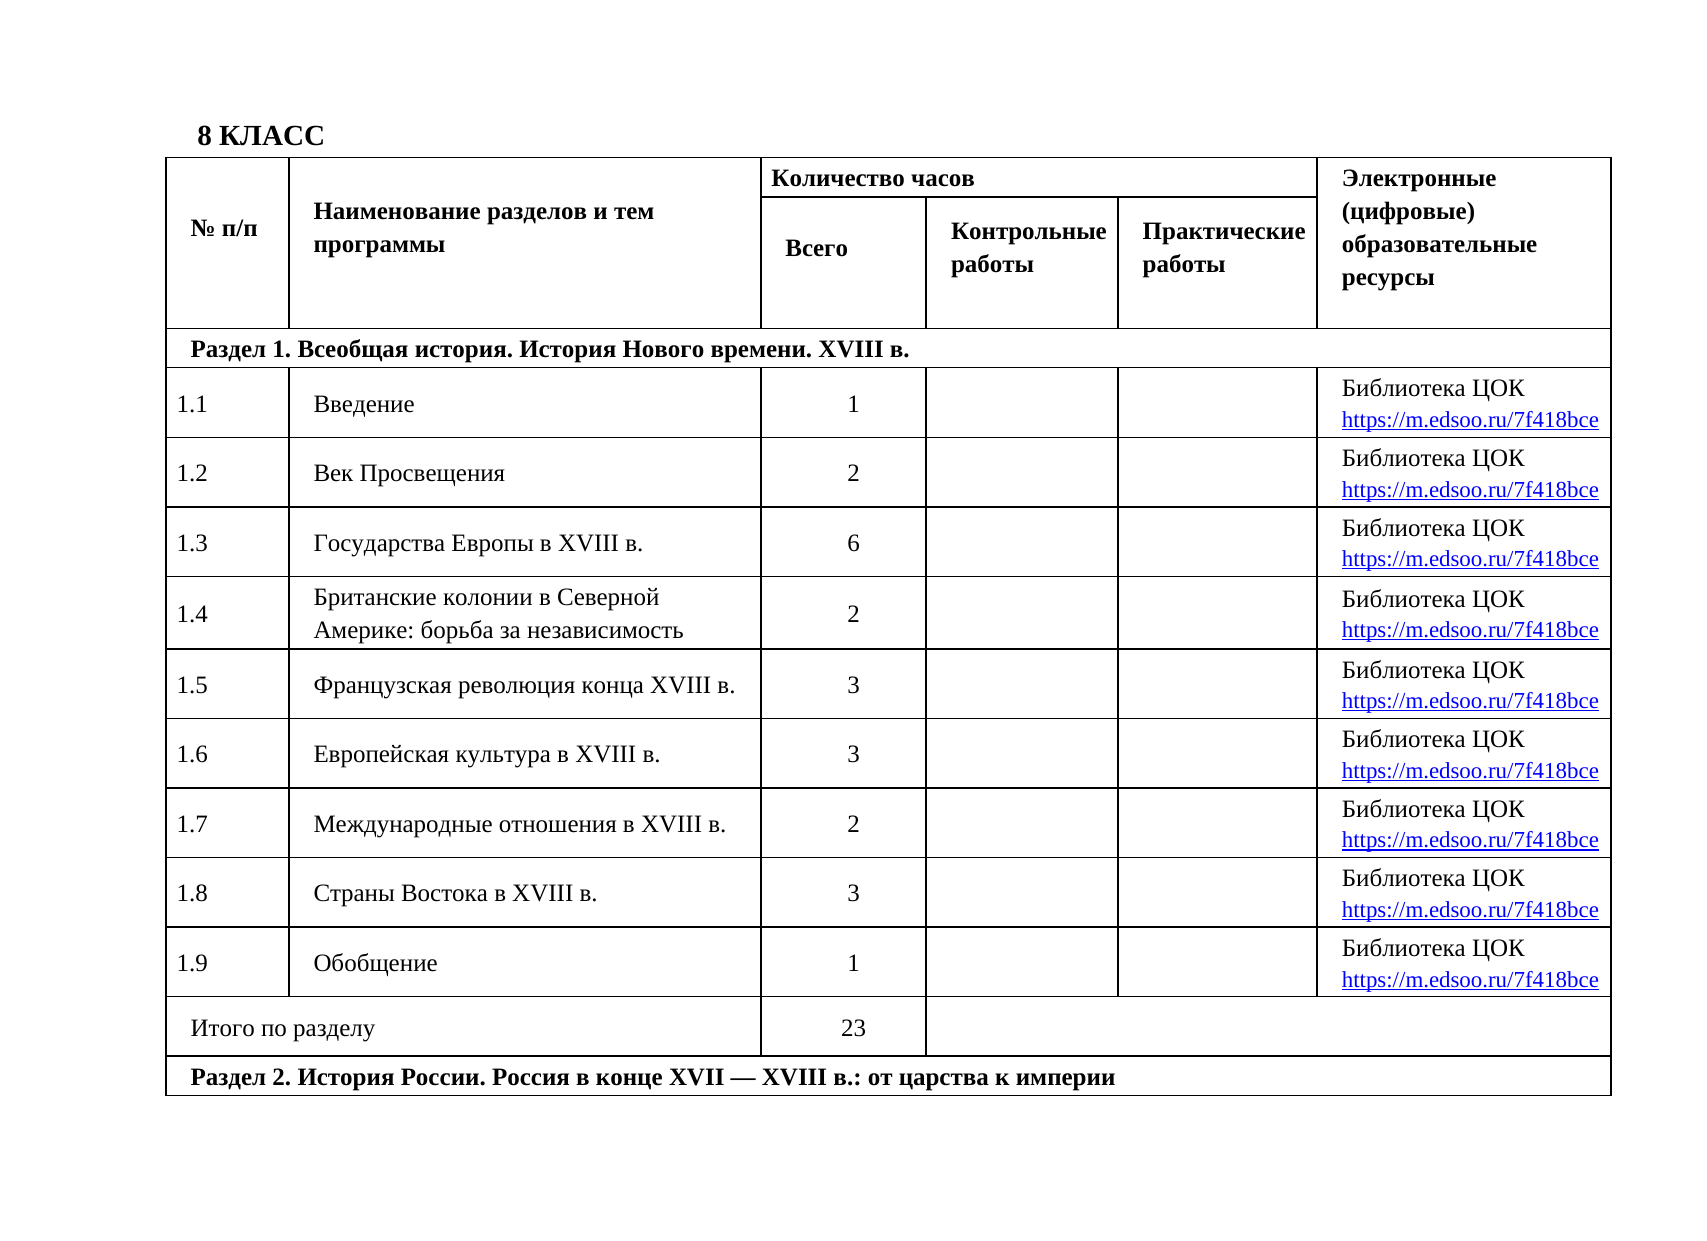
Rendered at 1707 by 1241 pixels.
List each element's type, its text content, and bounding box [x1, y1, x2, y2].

table_cell Библиотека ЦОК https://m.edsoo.ru/7f418bce [1318, 858, 1610, 926]
table_cell [1119, 928, 1316, 996]
table_cell 1.7 [167, 789, 288, 857]
table_header Количество часов [762, 158, 1316, 196]
table_cell Международные отношения в XVIII в. [290, 789, 760, 857]
text 8 КЛАСС [190, 118, 1618, 152]
table_cell 3 [762, 650, 925, 717]
table_cell 1.9 [167, 928, 288, 996]
table_cell 1.5 [167, 650, 288, 717]
table_cell 1.1 [167, 368, 288, 436]
table_cell [927, 508, 1117, 576]
table_header Электронные (цифровые) образовательные ресурсы [1318, 158, 1610, 327]
table_cell [927, 789, 1117, 857]
table_cell Раздел 1. Всеобщая история. История Нового времени. XVIII в. [167, 329, 1610, 367]
table_cell [927, 438, 1117, 506]
table_cell [1119, 438, 1316, 506]
table_cell [1119, 508, 1316, 576]
table_cell [927, 577, 1117, 648]
table_cell 1.6 [167, 719, 288, 787]
table_cell Библиотека ЦОК https://m.edsoo.ru/7f418bce [1318, 719, 1610, 787]
table_cell Итого по разделу [167, 997, 760, 1055]
table_cell Французская революция конца XVIII в. [290, 650, 760, 717]
table_cell Страны Востока в XVIII в. [290, 858, 760, 926]
table_cell Библиотека ЦОК https://m.edsoo.ru/7f418bce [1318, 789, 1610, 857]
table_cell Раздел 2. История России. Россия в конце XVII — XVIII в.: от царства к империи [167, 1057, 1610, 1095]
table_cell 3 [762, 719, 925, 787]
table_header Наименование разделов и тем программы [290, 158, 760, 327]
table_cell 1 [762, 368, 925, 436]
table_cell 6 [762, 508, 925, 576]
table_cell Европейская культура в XVIII в. [290, 719, 760, 787]
table_cell Библиотека ЦОК https://m.edsoo.ru/7f418bce [1318, 650, 1610, 717]
table_cell 2 [762, 438, 925, 506]
table_cell [1119, 368, 1316, 436]
table_cell 1 [762, 928, 925, 996]
table_cell Библиотека ЦОК https://m.edsoo.ru/7f418bce [1318, 577, 1610, 648]
table_cell [1119, 577, 1316, 648]
table_cell Библиотека ЦОК https://m.edsoo.ru/7f418bce [1318, 508, 1610, 576]
table_cell [927, 719, 1117, 787]
table_cell [927, 997, 1610, 1055]
table_cell 1.3 [167, 508, 288, 576]
table_cell [927, 928, 1117, 996]
table_cell [1119, 650, 1316, 717]
table_cell 1.4 [167, 577, 288, 648]
table_cell 1.2 [167, 438, 288, 506]
table_cell 2 [762, 789, 925, 857]
table_cell [1119, 789, 1316, 857]
table_cell Всего [762, 198, 925, 327]
table_cell Введение [290, 368, 760, 436]
table_cell [927, 858, 1117, 926]
table_cell 3 [762, 858, 925, 926]
table_cell Практические работы [1119, 198, 1316, 327]
table_cell Контрольные работы [927, 198, 1117, 327]
table_header № п/п [167, 158, 288, 327]
table_cell 23 [762, 997, 925, 1055]
table_cell Государства Европы в XVIII в. [290, 508, 760, 576]
table_cell [927, 368, 1117, 436]
table_cell 1.8 [167, 858, 288, 926]
table_cell [1119, 719, 1316, 787]
table_cell 2 [762, 577, 925, 648]
table_cell Британские колонии в Северной Америке: борьба за независимость [290, 577, 760, 648]
table_cell [927, 650, 1117, 717]
table_cell [1119, 858, 1316, 926]
table_cell Библиотека ЦОК https://m.edsoo.ru/7f418bce [1318, 438, 1610, 506]
table_cell Обобщение [290, 928, 760, 996]
table_cell Библиотека ЦОК https://m.edsoo.ru/7f418bce [1318, 928, 1610, 996]
table_cell Библиотека ЦОК https://m.edsoo.ru/7f418bce [1318, 368, 1610, 436]
table_cell Век Просвещения [290, 438, 760, 506]
